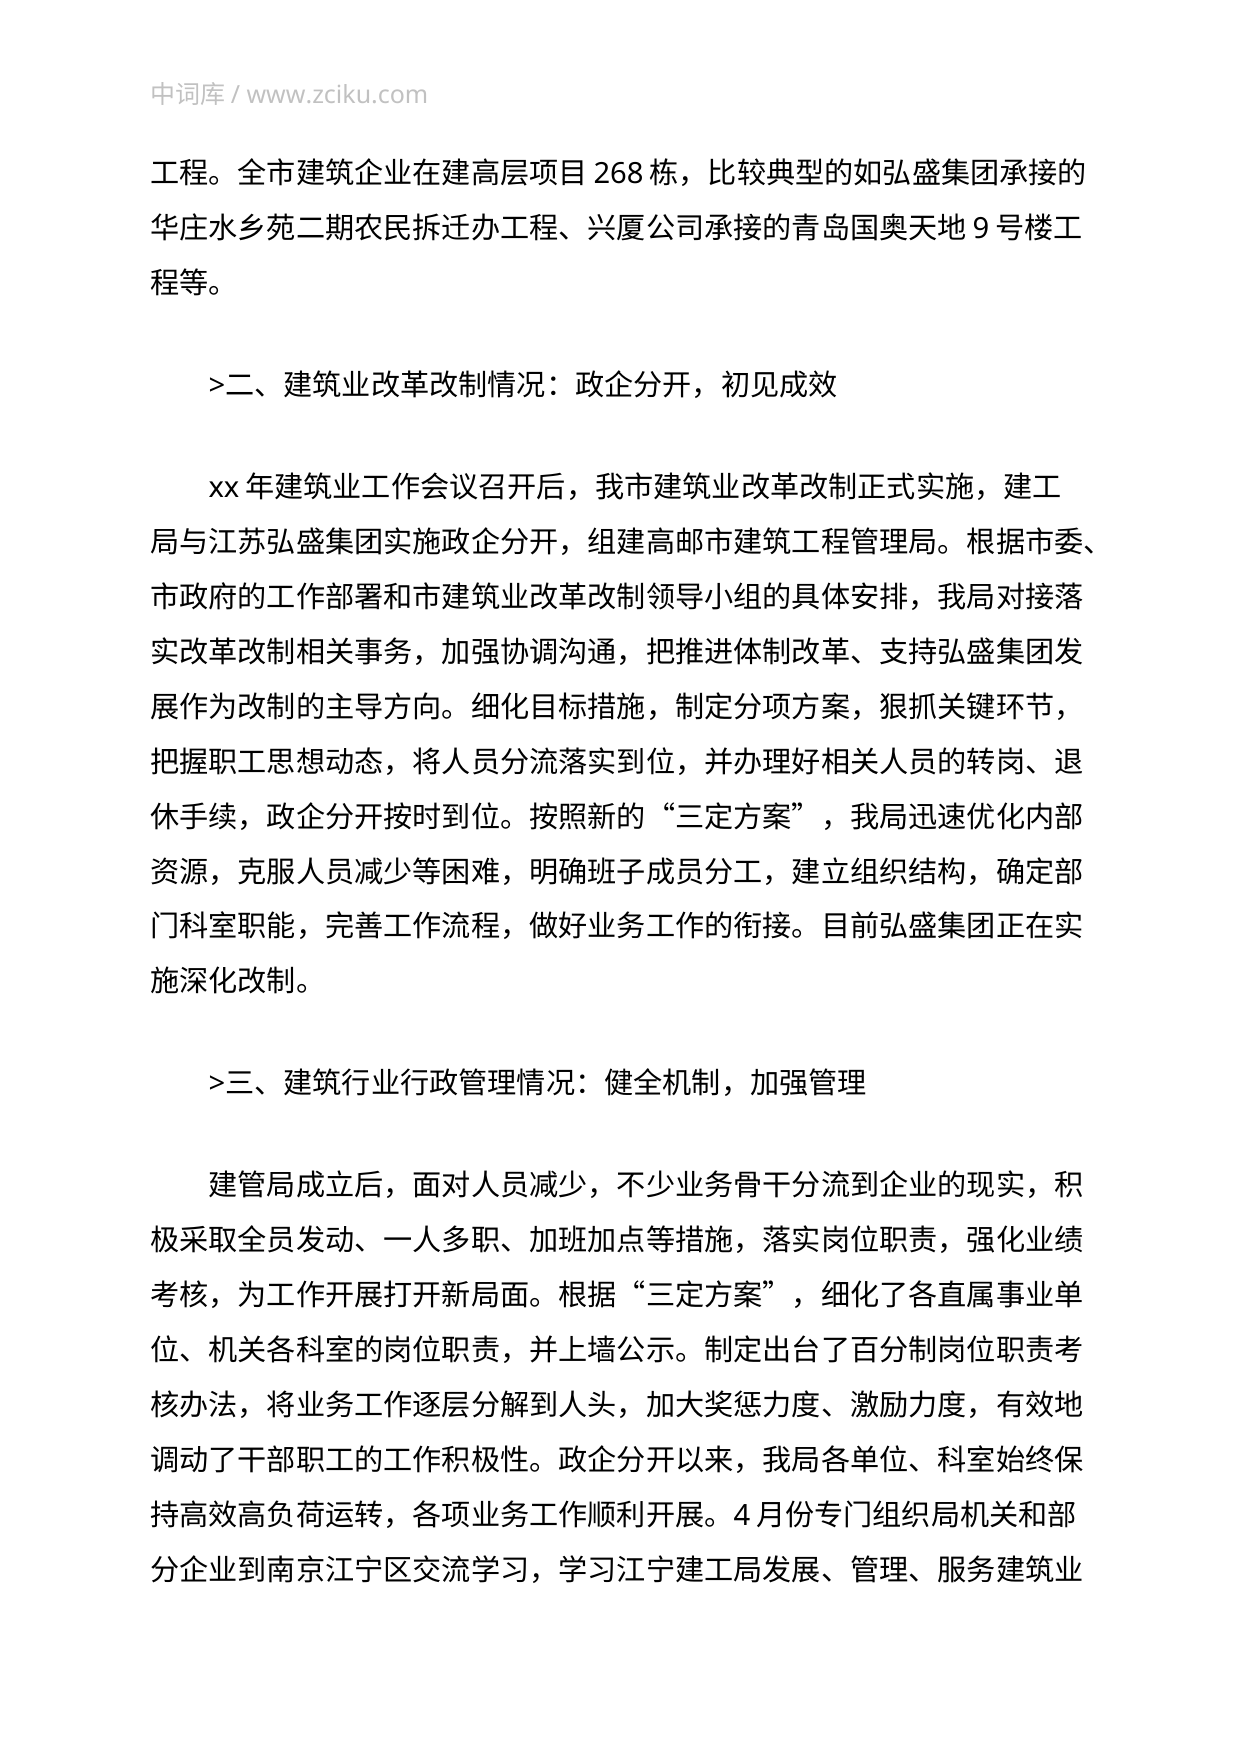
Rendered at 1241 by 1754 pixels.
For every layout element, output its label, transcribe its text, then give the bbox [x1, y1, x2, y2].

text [150, 150, 1090, 302]
text >二、建筑业改革改制情况：政企分开，初见成效 [150, 362, 1090, 404]
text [150, 1162, 1090, 1588]
text >三、建筑行业行政管理情况：健全机制，加强管理 [150, 1060, 1090, 1102]
text xx年建筑业工作会议召开后，我市建筑业改革改制正式实施，建工局与江苏弘盛集团实施政企分开，组建高邮市建筑工程管理局。根据市委、市政府的工作部署和市建筑业改革改制领导小组的具体安排，我局对接落实改革改制相关事务，加强协调沟通，把推进体制改革、支持弘盛集团发展作为改制的主导方向。细化目标措施，制定分项方案，狠抓关键环节，把握职工思想动态，将人员分流落实到位，并办理好相关人员的转岗、退休手续，政企分开按时到位。按照新的“三定方案”，我局迅速优化内部资源，克服人员减少等困难，明确班子成员分工，建立组织结构，确定部门科室职能，完善工作流程，做好业务工作的衔接。目前弘盛集团正在实施深化改制。 [150, 464, 1090, 1000]
